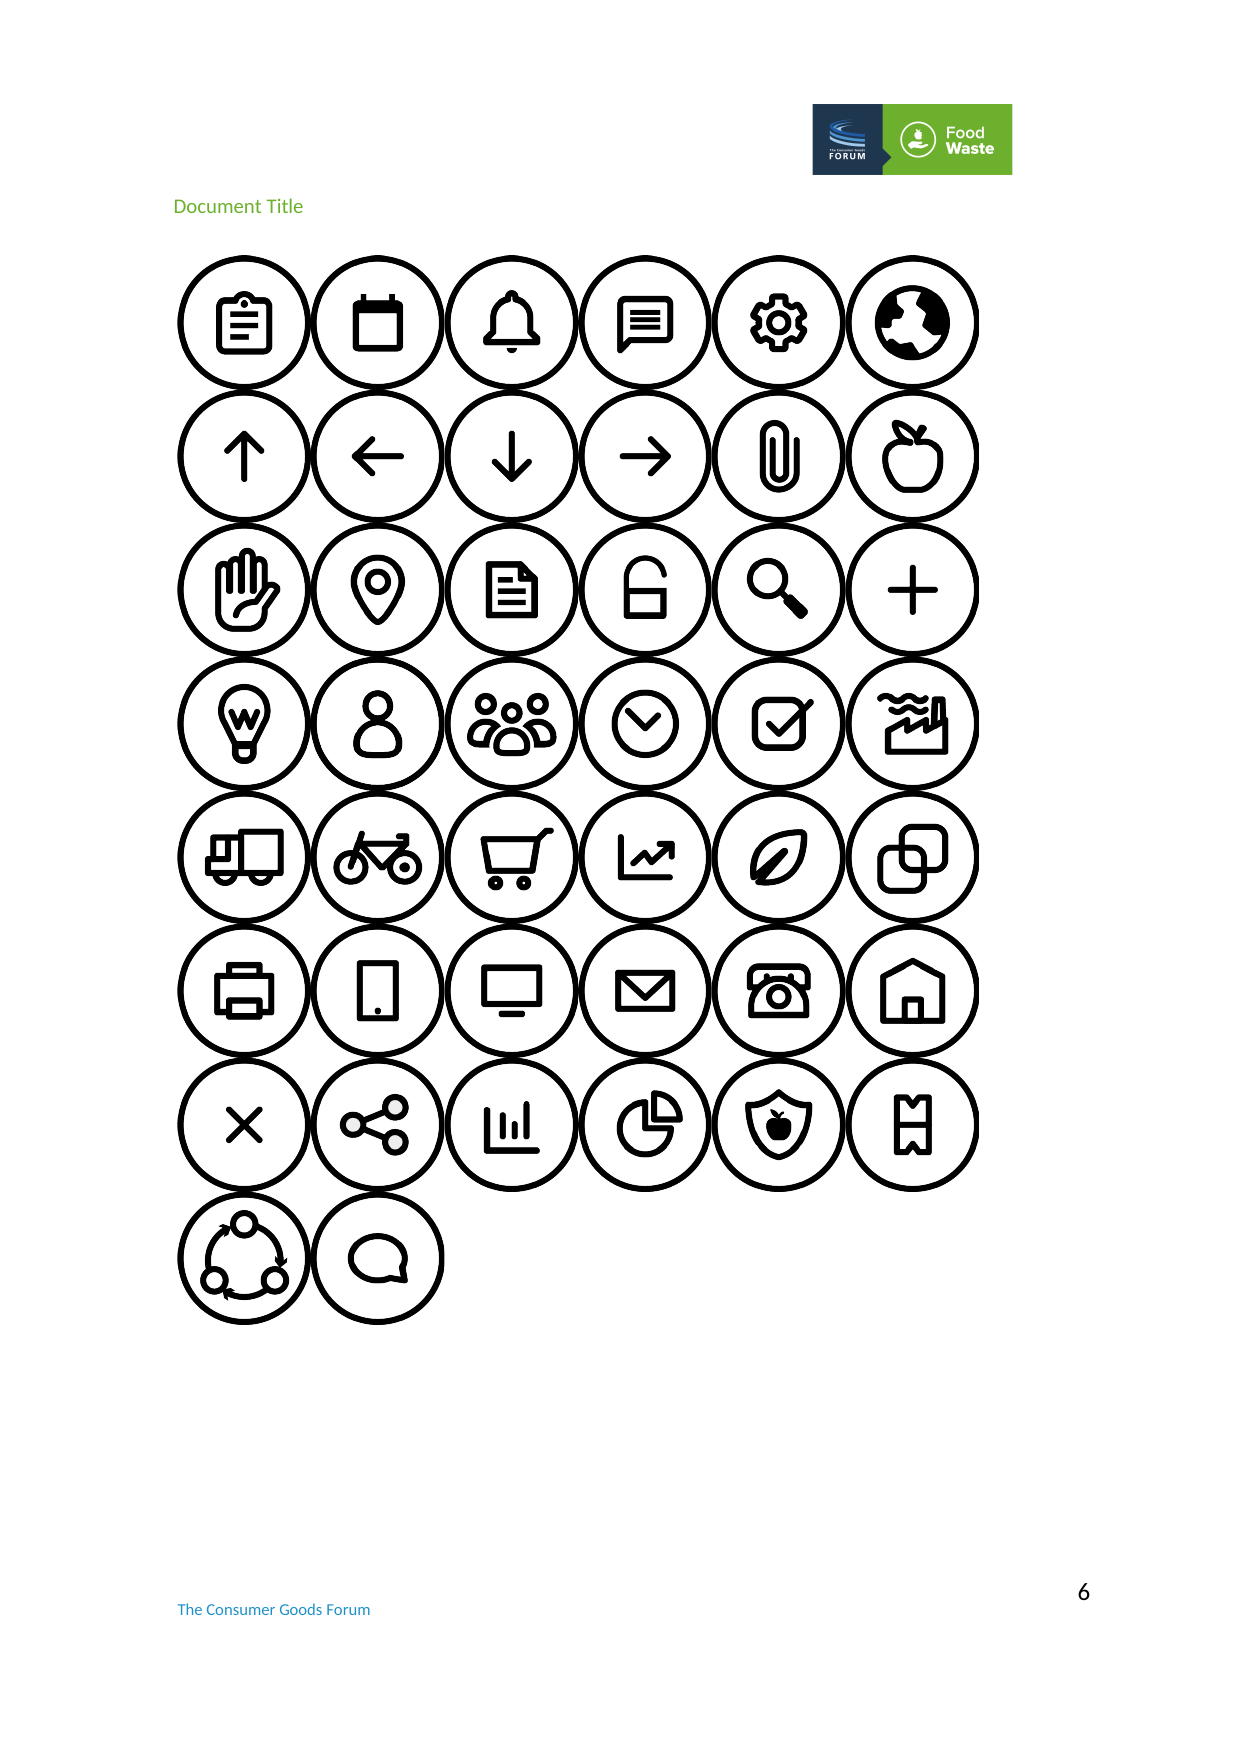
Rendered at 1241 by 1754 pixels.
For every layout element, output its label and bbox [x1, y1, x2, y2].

picture [177, 255, 979, 1325]
picture [812, 104, 1013, 175]
